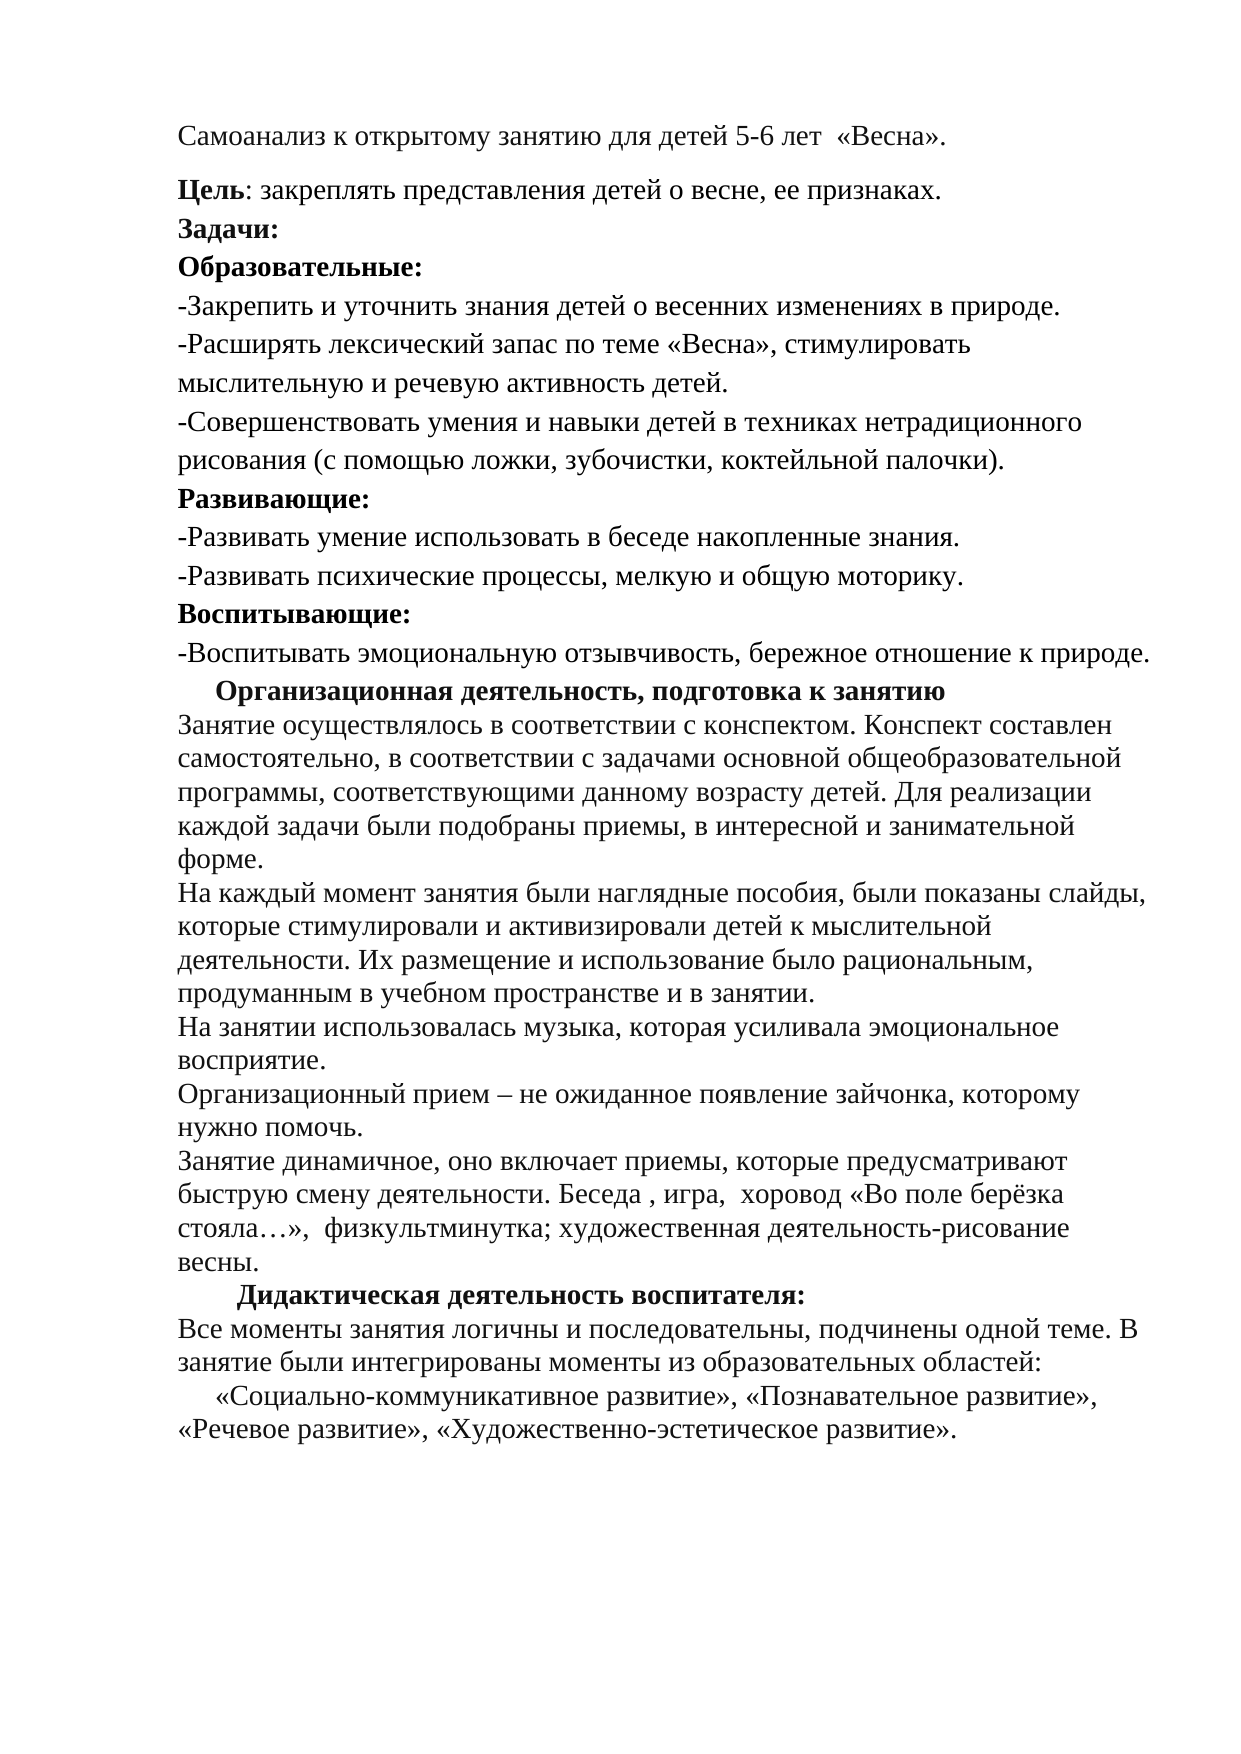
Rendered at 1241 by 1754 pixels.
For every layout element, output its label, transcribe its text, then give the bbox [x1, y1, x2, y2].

text Самоанализ к открытому занятию для детей 5-6 лет «Весна». [177, 118, 1152, 152]
text -Совершенствовать умения и навыки детей в техниках нетрадиционного рисования (с помощью ложки, зубочистки, коктейльной палочки). [177, 404, 1152, 476]
text Цель: закреплять представления детей о весне, ее признаках. [177, 172, 1152, 206]
text Организационная деятельность, подготовка к занятию Занятие осуществлялось в соответствии с конспектом. Конспект составлен самостоятельно, в соответствии с задачами основной общеобразовательной программы, соответствующими данному возрасту детей. Для реализации каждой задачи были подобраны приемы, в интересной и занимательной форме. На каждый момент занятия были наглядные пособия, были показаны слайды, которые стимулировали и активизировали детей к мыслительной деятельности. Их размещение и использование было рациональным, продуманным в учебном пространстве и в занятии. На занятии использовалась музыка, которая усиливала эмоциональное восприятие. Организационный прием – не ожиданное появление зайчонка, которому нужно помочь. Занятие динамичное, оно включает приемы, которые предусматривают быструю смену деятельности. Беседа , игра, хоровод «Во поле берёзка стояла…», физкультминутка; художественная деятельность-рисование весны. [177, 673, 1152, 1277]
text -Расширять лексический запас по теме «Весна», стимулировать мыслительную и речевую активность детей. [177, 327, 1152, 399]
text -Воспитывать эмоциональную отзывчивость, бережное отношение к природе. [177, 635, 1152, 668]
text Дидактическая деятельность воспитателя: Все моменты занятия логичны и последовательны, подчинены одной теме. В занятие были интегрированы моменты из образовательных областей: [177, 1277, 1152, 1378]
text Воспитывающие: [177, 596, 1152, 630]
text -Развивать психические процессы, мелкую и общую моторику. [177, 558, 1152, 591]
text Образовательные: [177, 249, 1152, 283]
text «Социально-коммуникативное развитие», «Познавательное развитие», «Речевое развитие», «Художественно-эстетическое развитие». [177, 1378, 1152, 1445]
text Задачи: [177, 211, 1152, 244]
text -Развивать умение использовать в беседе накопленные знания. [177, 519, 1152, 553]
text -Закрепить и уточнить знания детей о весенних изменениях в природе. [177, 288, 1152, 322]
text Развивающие: [177, 481, 1152, 514]
